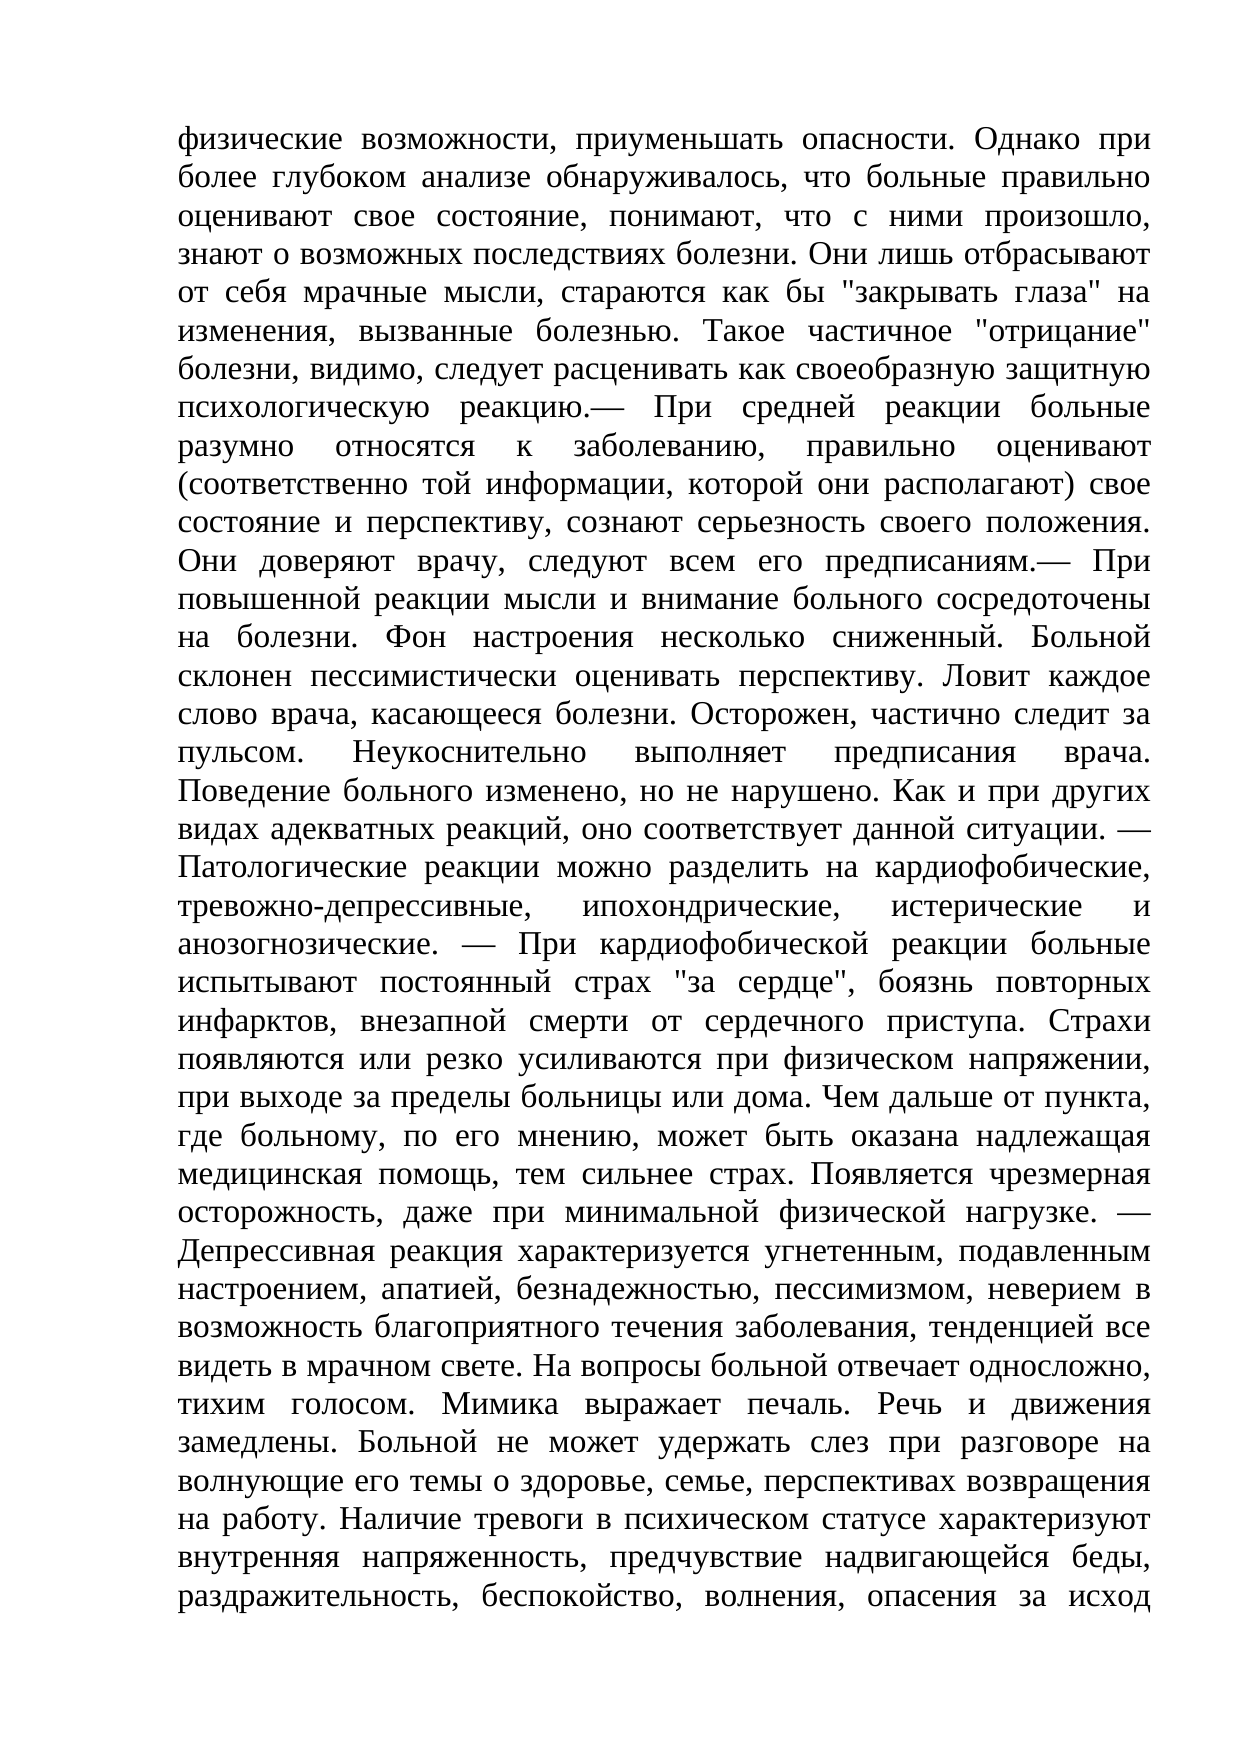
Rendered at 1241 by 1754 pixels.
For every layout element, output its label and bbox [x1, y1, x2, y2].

text [177, 118, 1152, 1613]
